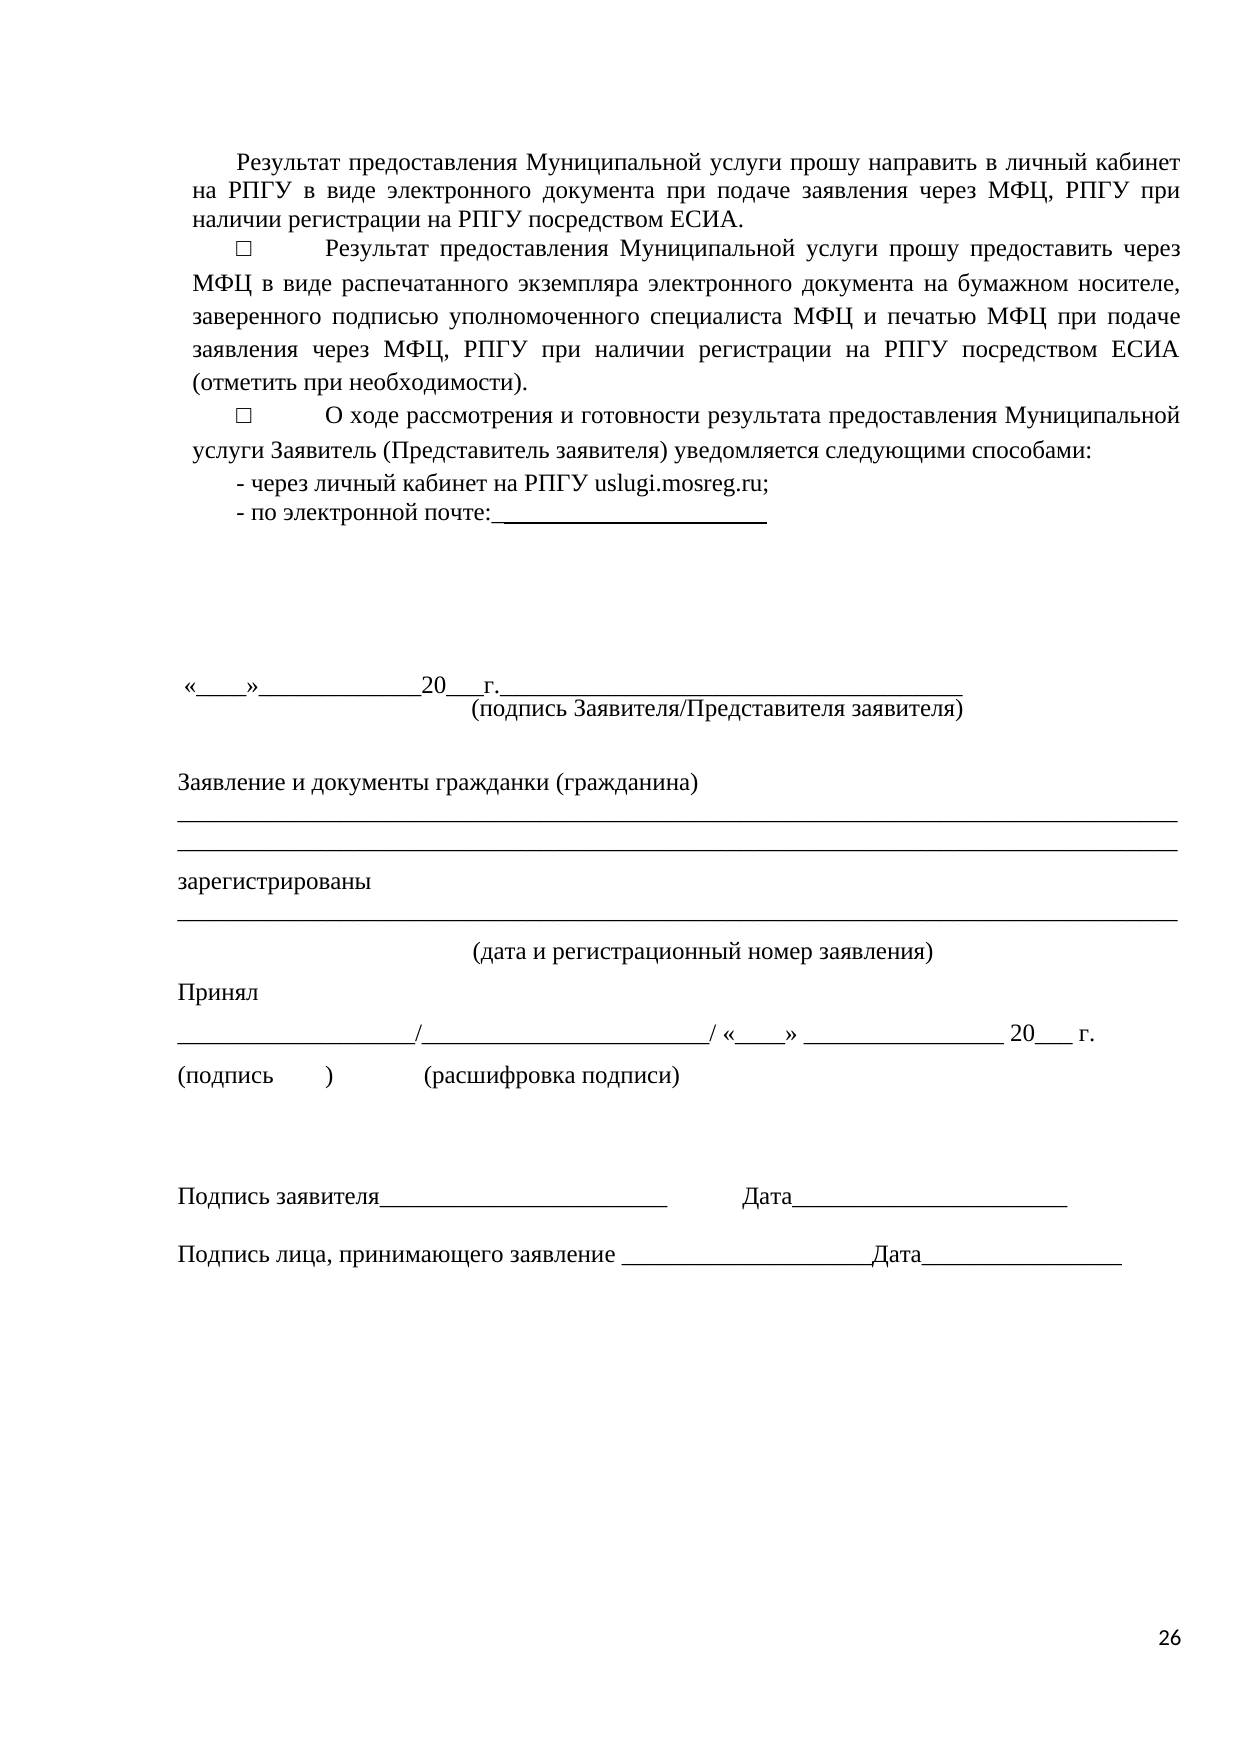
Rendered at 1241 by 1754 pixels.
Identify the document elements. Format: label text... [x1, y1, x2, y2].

text - через личный кабинет на РПГУ uslugi.mosreg.ru; [192, 468, 1181, 497]
list Результат предоставления Муниципальной услуги прошу предоставить через МФЦ в виде распечатанного экземпляра электронного документа на бумажном носителе, заверенного подписью уполномоченного специалиста МФЦ и печатью МФЦ при подаче заявления через МФЦ, РПГУ при наличии регистрации на РПГУ посредством ЕСИА (отметить при необходимости). [192, 233, 1181, 396]
text ___________________/_______________________/ «____» ________________ 20___ г. [177, 1018, 1181, 1047]
text Результат предоставления Муниципальной услуги прошу направить в личный кабинет на РПГУ в виде электронного документа при подаче заявления через МФЦ, РПГУ при наличии регистрации на РПГУ посредством ЕСИА. [192, 147, 1181, 233]
text (подпись Заявителя/Представителя заявителя) [177, 698, 1181, 721]
text Принял [177, 977, 1181, 1006]
text (дата и регистрационный номер заявления) [177, 936, 1181, 965]
text Подпись заявителя_______________________ Дата______________________ [177, 1181, 1181, 1210]
list О ходе рассмотрения и готовности результата предоставления Муниципальной услуги Заявитель (Представитель заявителя) уведомляется следующими способами: [192, 400, 1181, 464]
text - по электронной почте:______________________ [192, 497, 1181, 526]
text Подпись лица, принимающего заявление ____________________Дата________________ [177, 1239, 1181, 1268]
text Заявление и документы гражданки (гражданина) ________________________________________________________________________________________________________________________________________________________________ [177, 767, 1181, 853]
text (подпись ) (расшифровка подписи) [177, 1060, 1181, 1088]
text зарегистрированы ________________________________________________________________________________ [177, 866, 1181, 923]
text «____»_____________20___г._____________________________________ [177, 670, 1181, 698]
